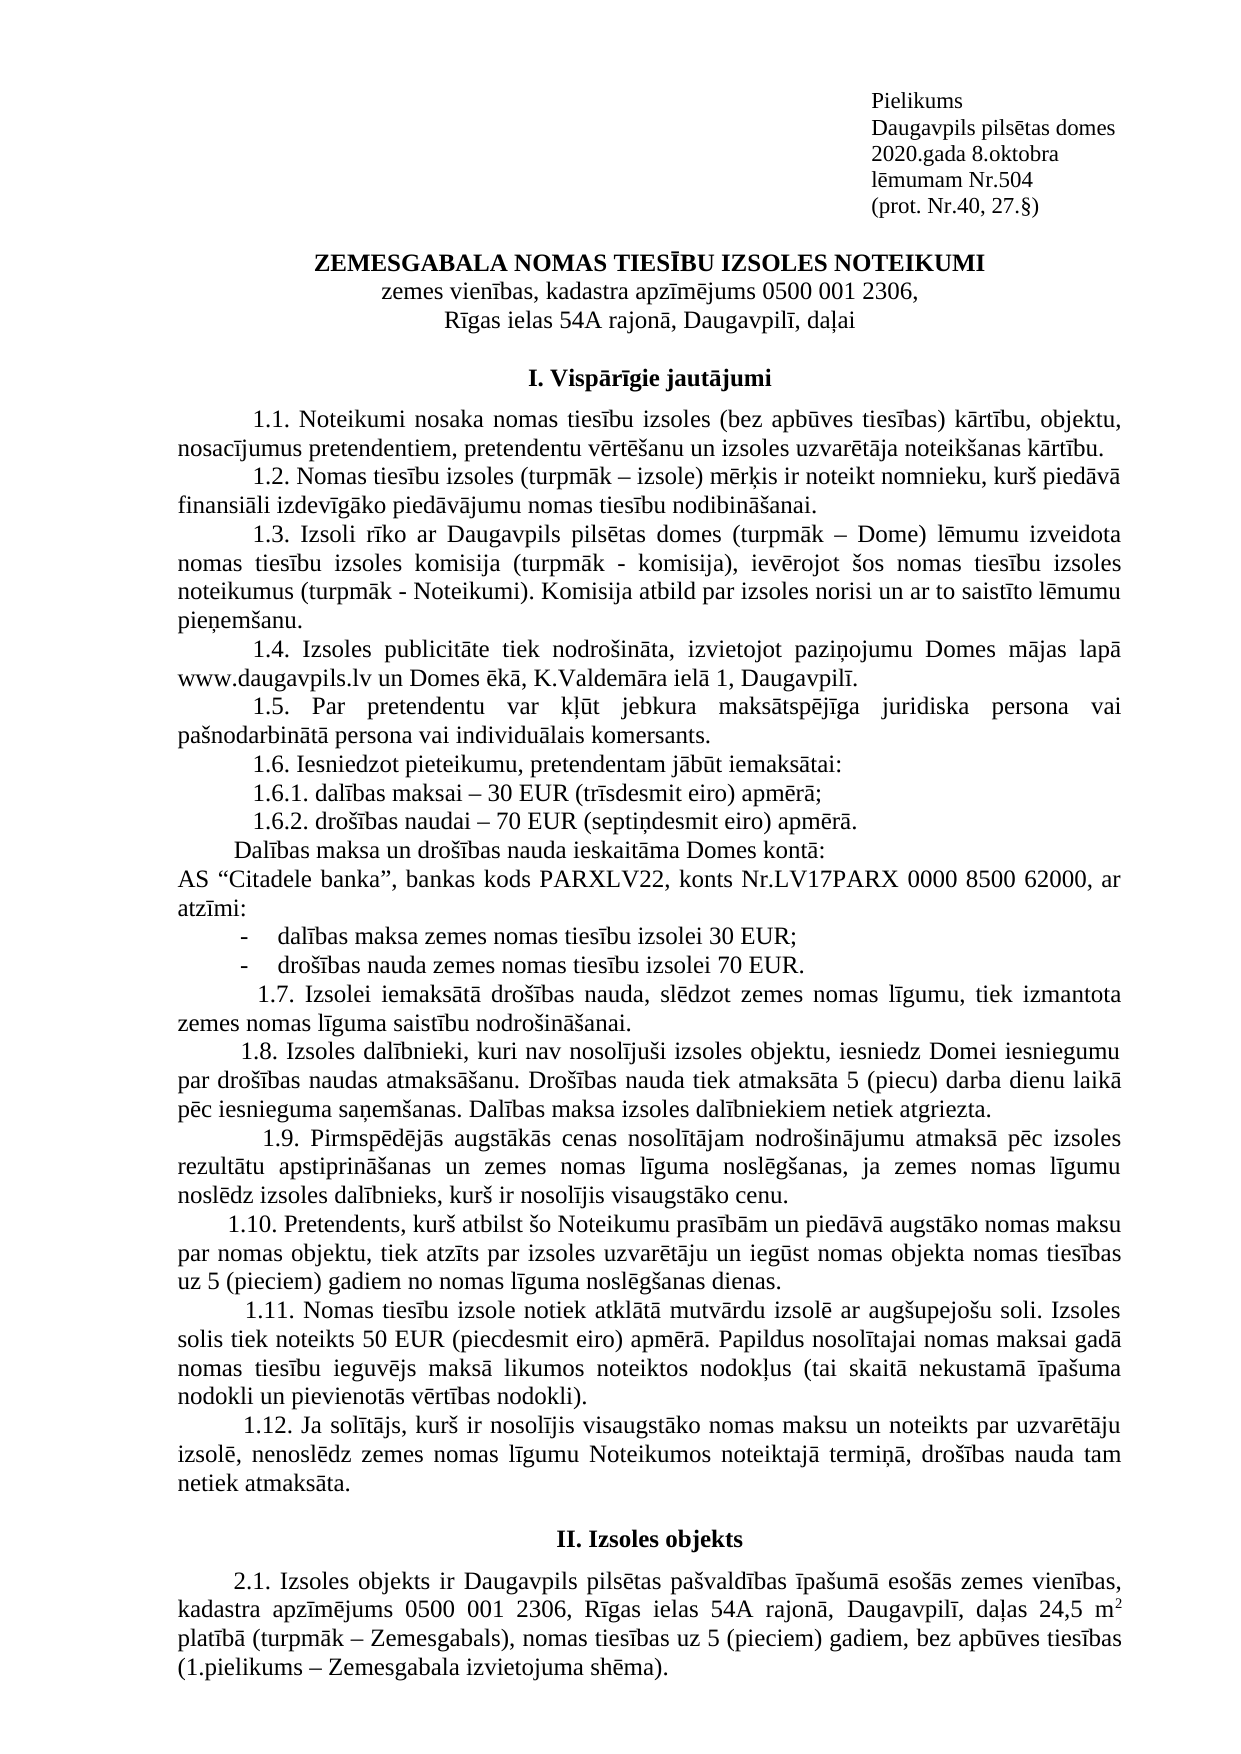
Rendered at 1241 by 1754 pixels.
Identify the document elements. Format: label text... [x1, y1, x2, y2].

text zemes vienības, kadastra apzīmējums 0500 001 2306, [177, 276, 1122, 305]
text AS “Citadele banka”, bankas kods PARXLV22, konts Nr.LV17PARX 0000 8500 62000, ar atzīmi: [177, 864, 1122, 921]
list drošības nauda zemes nomas tiesību izsolei 70 EUR. [240, 950, 1122, 979]
text lēmumam Nr.504 [871, 166, 1122, 193]
text 1.3. Izsoli rīko ar Daugavpils pilsētas domes (turpmāk – Dome) lēmumu izveidota nomas tiesību izsoles komisija (turpmāk - komisija), ievērojot šos nomas tiesību izsoles noteikumus (turpmāk - Noteikumi). Komisija atbild par izsoles norisi un ar to saistīto lēmumu pieņemšanu. [177, 519, 1122, 634]
text 1.6.2. drošības naudai – 70 EUR (septiņdesmit eiro) apmērā. [177, 806, 1122, 835]
text 1.6. Iesniedzot pieteikumu, pretendentam jābūt iemaksātai: [177, 749, 1122, 778]
text 1.8. Izsoles dalībnieki, kuri nav nosolījuši izsoles objektu, iesniedz Domei iesniegumu par drošības naudas atmaksāšanu. Drošības nauda tiek atmaksāta 5 (piecu) darba dienu laikā pēc iesnieguma saņemšanas. Dalības maksa izsoles dalībniekiem netiek atgriezta. [177, 1036, 1122, 1123]
text 1.1. Noteikumi nosaka nomas tiesību izsoles (bez apbūves tiesības) kārtību, objektu, nosacījumus pretendentiem, pretendentu vērtēšanu un izsoles uzvarētāja noteikšanas kārtību. [177, 404, 1122, 461]
text Dalības maksa un drošības nauda ieskaitāma Domes kontā: [177, 835, 1122, 864]
text ZEMESGABALA NOMAS TIESĪBU IZSOLES NOTEIKUMI [177, 248, 1122, 276]
text 1.6.1. dalības maksai – 30 EUR (trīsdesmit eiro) apmērā; [177, 778, 1122, 806]
text 1.2. Nomas tiesību izsoles (turpmāk – izsole) mērķis ir noteikt nomnieku, kurš piedāvā finansiāli izdevīgāko piedāvājumu nomas tiesību nodibināšanai. [177, 461, 1122, 519]
text Daugavpils pilsētas domes 2020.gada 8.oktobra [871, 113, 1122, 166]
text 1.4. Izsoles publicitāte tiek nodrošināta, izvietojot paziņojumu Domes mājas lapā www.daugavpils.lv un Domes ēkā, K.Valdemāra ielā 1, Daugavpilī. [177, 634, 1122, 691]
text 1.11. Nomas tiesību izsole notiek atklātā mutvārdu izsolē ar augšupejošu soli. Izsoles solis tiek noteikts 50 EUR (piecdesmit eiro) apmērā. Papildus nosolītajai nomas maksai gadā nomas tiesību ieguvējs maksā likumos noteiktos nodokļus (tai skaitā nekustamā īpašuma nodokli un pievienotās vērtības nodokli). [177, 1295, 1122, 1410]
text 1.5. Par pretendentu var kļūt jebkura maksātspējīga juridiska persona vai pašnodarbinātā persona vai individuālais komersants. [177, 691, 1122, 749]
text 1.9. Pirmspēdējās augstākās cenas nosolītājam nodrošinājumu atmaksā pēc izsoles rezultātu apstiprināšanas un zemes nomas līguma noslēgšanas, ja zemes nomas līgumu noslēdz izsoles dalībnieks, kurš ir nosolījis visaugstāko cenu. [177, 1123, 1122, 1209]
text Rīgas ielas 54A rajonā, Daugavpilī, daļai [177, 305, 1122, 334]
text Pielikums [871, 59, 1122, 113]
list dalības maksa zemes nomas tiesību izsolei 30 EUR; [240, 921, 1122, 950]
text II. Izsoles objekts [177, 1524, 1122, 1553]
text I. Vispārīgie jautājumi [177, 363, 1122, 391]
text 1.12. Ja solītājs, kurš ir nosolījis visaugstāko nomas maksu un noteikts par uzvarētāju izsolē, nenoslēdz zemes nomas līgumu Noteikumos noteiktajā termiņā, drošības nauda tam netiek atmaksāta. [177, 1410, 1122, 1496]
text (prot. Nr.40, 27.§) [871, 193, 1122, 219]
text 2.1. Izsoles objekts ir Daugavpils pilsētas pašvaldības īpašumā esošās zemes vienības, kadastra apzīmējums 0500 001 2306, Rīgas ielas 54A rajonā, Daugavpilī, daļas 24,5 m2 platībā (turpmāk – Zemesgabals), nomas tiesības uz 5 (pieciem) gadiem, bez apbūves tiesības (1.pielikums – Zemesgabala izvietojuma shēma). [177, 1566, 1122, 1681]
text 1.10. Pretendents, kurš atbilst šo Noteikumu prasībām un piedāvā augstāko nomas maksu par nomas objektu, tiek atzīts par izsoles uzvarētāju un iegūst nomas objekta nomas tiesības uz 5 (pieciem) gadiem no nomas līguma noslēgšanas dienas. [177, 1209, 1122, 1295]
text 1.7. Izsolei iemaksātā drošības nauda, slēdzot zemes nomas līgumu, tiek izmantota zemes nomas līguma saistību nodrošināšanai. [177, 979, 1122, 1036]
